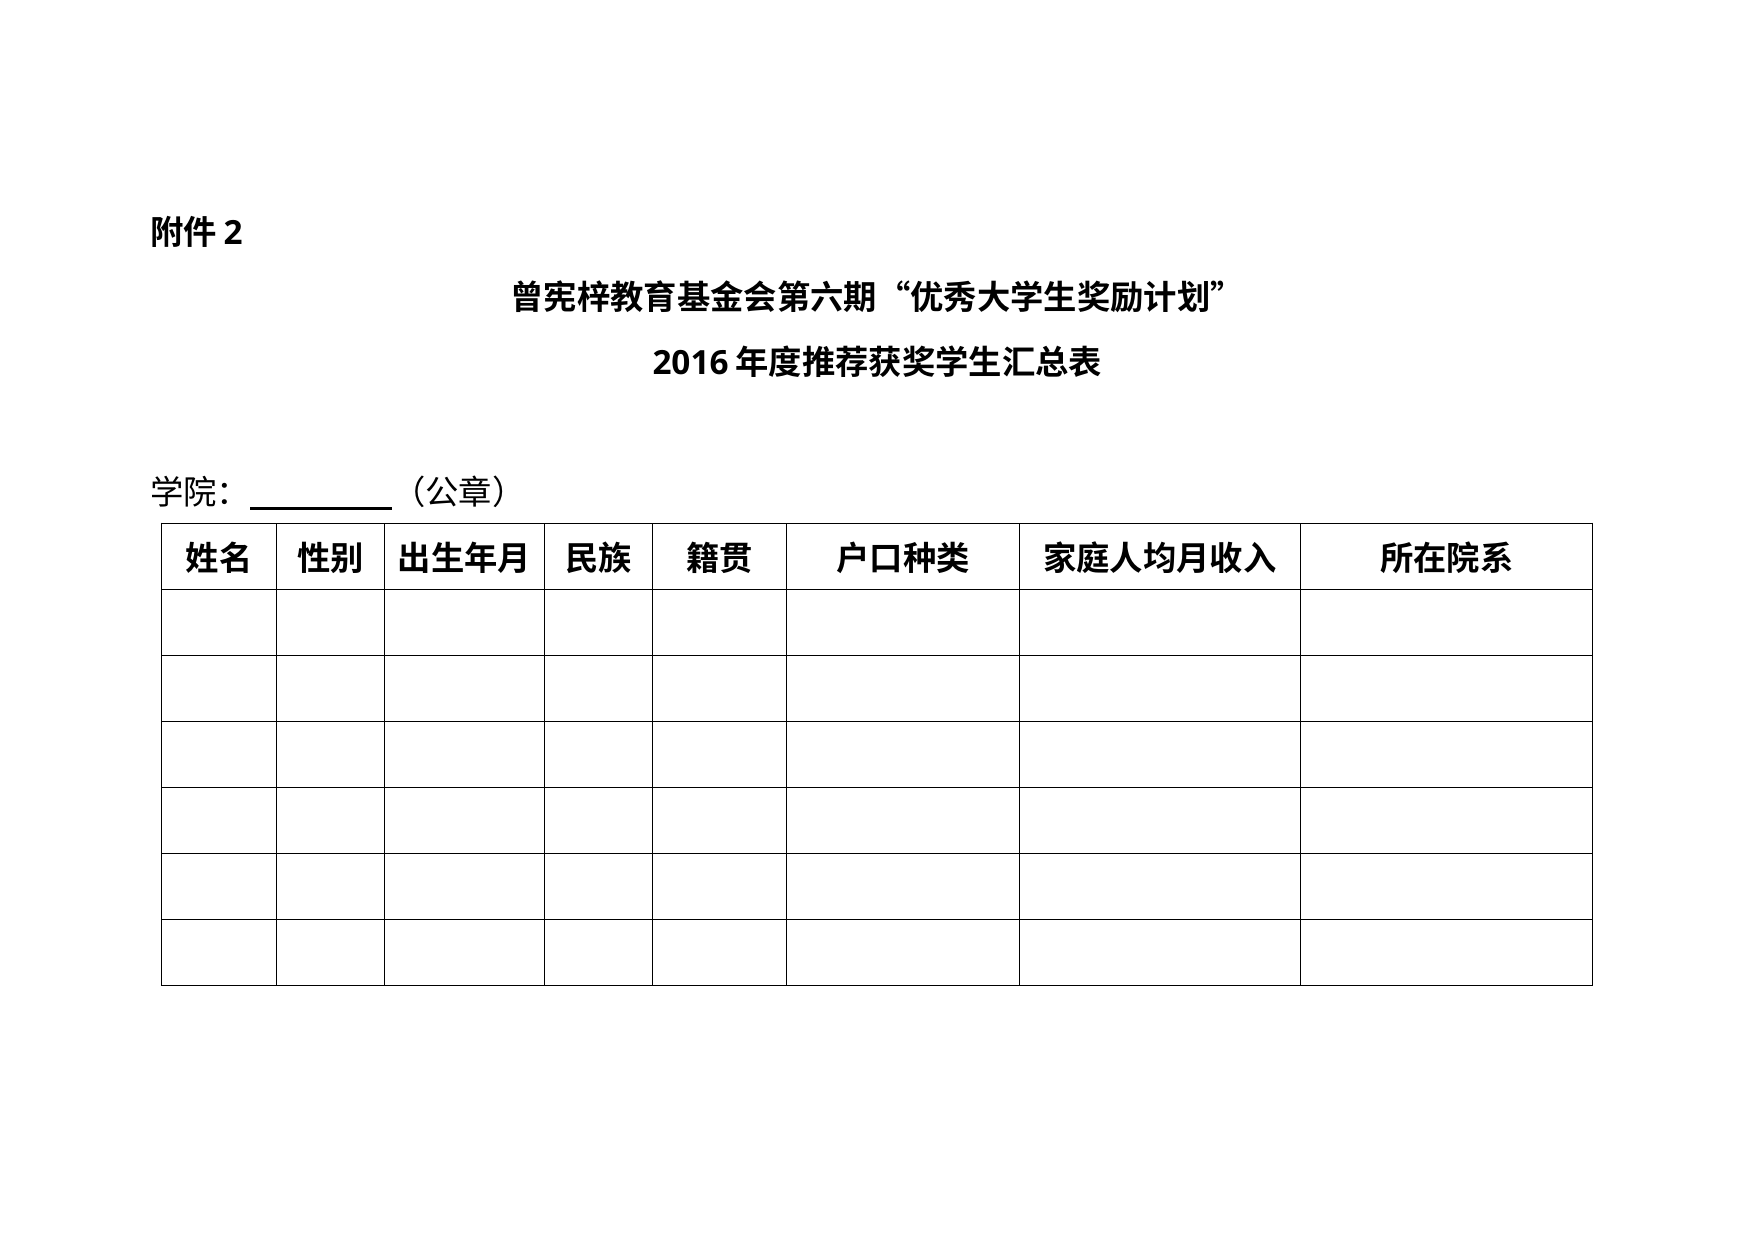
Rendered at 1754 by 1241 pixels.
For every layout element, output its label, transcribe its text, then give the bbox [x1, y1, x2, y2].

table_cell [545, 590, 652, 655]
table_cell [787, 656, 1019, 721]
table_cell [1301, 590, 1592, 655]
table_cell [653, 722, 786, 787]
table_cell [1020, 722, 1300, 787]
table_cell [653, 788, 786, 853]
table_cell [1020, 854, 1300, 919]
text 附件2 [150, 198, 1604, 263]
table_cell [277, 788, 384, 853]
table_cell [653, 920, 786, 985]
table_header 出生年月 [385, 524, 544, 589]
table_cell [1301, 788, 1592, 853]
table_header 籍贯 [653, 524, 786, 589]
table_cell [1301, 920, 1592, 985]
table_cell [385, 920, 544, 985]
table_cell [787, 920, 1019, 985]
table_header 户口种类 [787, 524, 1019, 589]
table_cell [162, 854, 276, 919]
table_cell [385, 722, 544, 787]
table_cell [277, 920, 384, 985]
table_cell [787, 590, 1019, 655]
table_cell [787, 788, 1019, 853]
table_header 性别 [277, 524, 384, 589]
table_cell [1020, 590, 1300, 655]
table_cell [277, 656, 384, 721]
table_cell [1020, 656, 1300, 721]
text 曾宪梓教育基金会第六期“优秀大学生奖励计划” [150, 263, 1604, 328]
table_cell [385, 590, 544, 655]
text 2016年度推荐获奖学生汇总表 [150, 328, 1604, 393]
table_cell [162, 590, 276, 655]
table_header 姓名 [162, 524, 276, 589]
table_header 民族 [545, 524, 652, 589]
table_cell [385, 788, 544, 853]
table_cell [545, 788, 652, 853]
table_cell [1301, 854, 1592, 919]
table_cell [277, 590, 384, 655]
table_cell [162, 788, 276, 853]
table_cell [1301, 722, 1592, 787]
table_cell [1020, 920, 1300, 985]
table_header 所在院系 [1301, 524, 1592, 589]
text 学院： （公章） [150, 458, 1604, 523]
table_cell [162, 722, 276, 787]
table_cell [277, 854, 384, 919]
table_cell [545, 722, 652, 787]
table_cell [653, 590, 786, 655]
table_cell [162, 656, 276, 721]
table_cell [277, 722, 384, 787]
table_cell [162, 920, 276, 985]
table_cell [787, 722, 1019, 787]
table_cell [385, 854, 544, 919]
table_cell [653, 656, 786, 721]
table_cell [787, 854, 1019, 919]
table_cell [653, 854, 786, 919]
table_cell [1301, 656, 1592, 721]
table_header 家庭人均月收入 [1020, 524, 1300, 589]
table_cell [545, 854, 652, 919]
table_cell [545, 656, 652, 721]
table_cell [385, 656, 544, 721]
table_cell [545, 920, 652, 985]
table_cell [1020, 788, 1300, 853]
